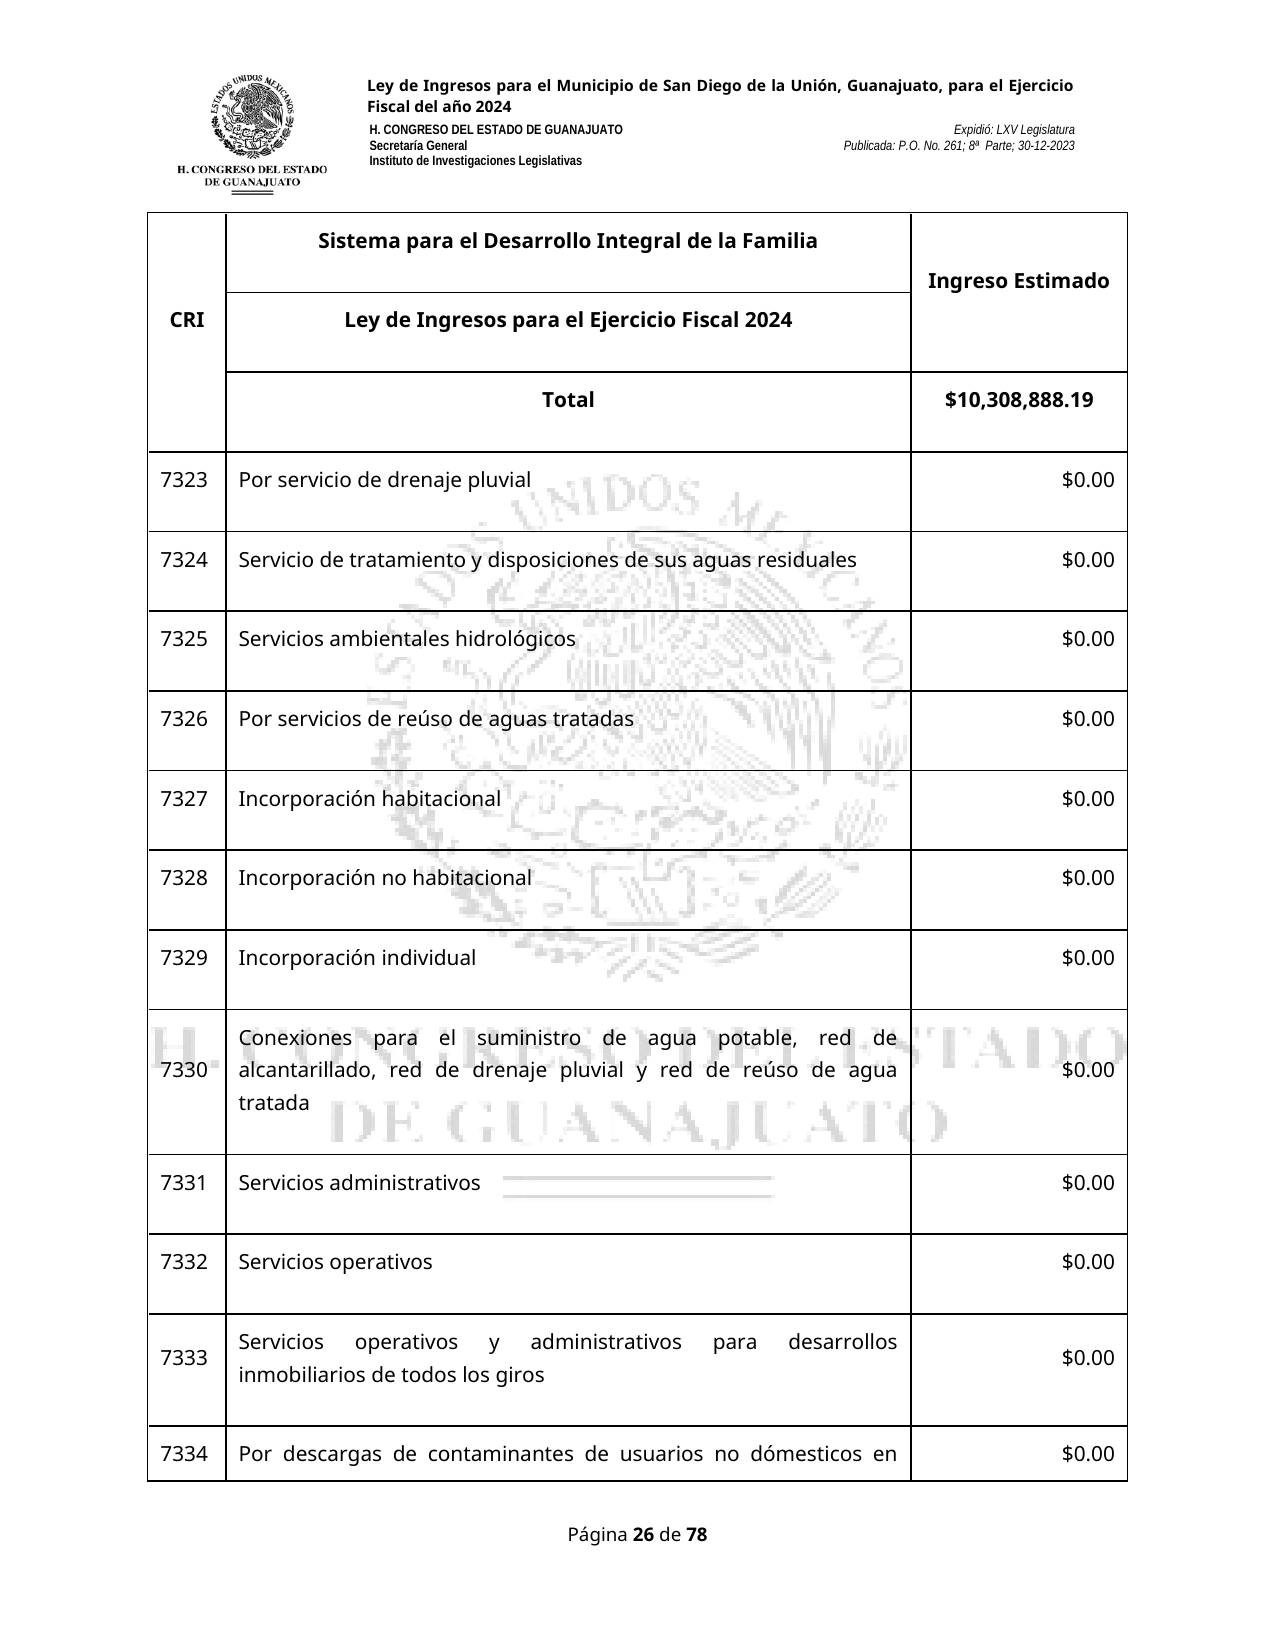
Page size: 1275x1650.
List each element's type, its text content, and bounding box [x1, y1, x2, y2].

table_cell Servicios operativos [227, 1235, 910, 1313]
table_cell 7333 [148, 1314, 225, 1425]
table_cell Por servicios de reúso de aguas tratadas [227, 692, 910, 770]
table_cell $0.00 [912, 1235, 1127, 1313]
table_cell 7327 [148, 771, 225, 849]
table_cell Incorporación no habitacional [227, 851, 910, 929]
table_cell $0.00 [912, 612, 1127, 690]
table_cell Ley de Ingresos para el Ejercicio Fiscal 2024 [227, 293, 910, 371]
table_cell Servicios administrativos [227, 1155, 910, 1233]
table_cell $0.00 [912, 1315, 1127, 1425]
table_cell 7325 [148, 611, 225, 690]
table_cell 7331 [148, 1155, 225, 1233]
table_cell 7326 [148, 691, 225, 770]
table_cell Por descargas de contaminantes de usuarios no dómesticos en aguas residuales que excedan los límites establecidos en la NOM-002-SEMARNAT 1996 [227, 1427, 910, 1480]
picture [177, 75, 327, 201]
table_cell 7334 [148, 1426, 225, 1480]
table_cell Total [227, 373, 910, 451]
table_cell $0.00 [912, 851, 1127, 929]
table_header Sistema para el Desarrollo Integral de la Familia [227, 213, 911, 292]
table_cell Incorporación individual [227, 931, 910, 1009]
table_cell $0.00 [912, 1427, 1127, 1480]
table_cell 7324 [148, 532, 225, 610]
table_cell $0.00 [912, 692, 1127, 770]
table_cell Servicios operativos y administrativos para desarrollos inmobiliarios de todos los giros [227, 1315, 910, 1425]
table_cell 7329 [148, 930, 225, 1009]
table_cell Servicios ambientales hidrológicos [227, 612, 910, 690]
table_cell 7332 [148, 1234, 225, 1313]
table_cell $0.00 [912, 453, 1127, 531]
table_cell 7328 [148, 850, 225, 929]
table_cell Servicio de tratamiento y disposiciones de sus aguas residuales [227, 532, 910, 610]
table_cell $0.00 [912, 771, 1127, 849]
table_header Ingreso Estimado [912, 213, 1127, 371]
table_cell $0.00 [912, 1010, 1127, 1154]
table_cell 7323 [148, 452, 225, 531]
table_cell 7330 [148, 1010, 225, 1154]
table_cell Incorporación habitacional [227, 771, 910, 849]
table_cell $0.00 [912, 931, 1127, 1009]
table_cell $0.00 [912, 532, 1127, 610]
table_cell Por servicio de drenaje pluvial [227, 453, 910, 531]
table_header CRI [148, 213, 226, 451]
table_cell $0.00 [912, 1155, 1127, 1233]
table_cell $10,308,888.19 [912, 373, 1127, 451]
table_cell Conexiones para el suministro de agua potable, red de alcantarillado, red de drenaje pluvial y red de reúso de agua tratada [227, 1010, 910, 1154]
